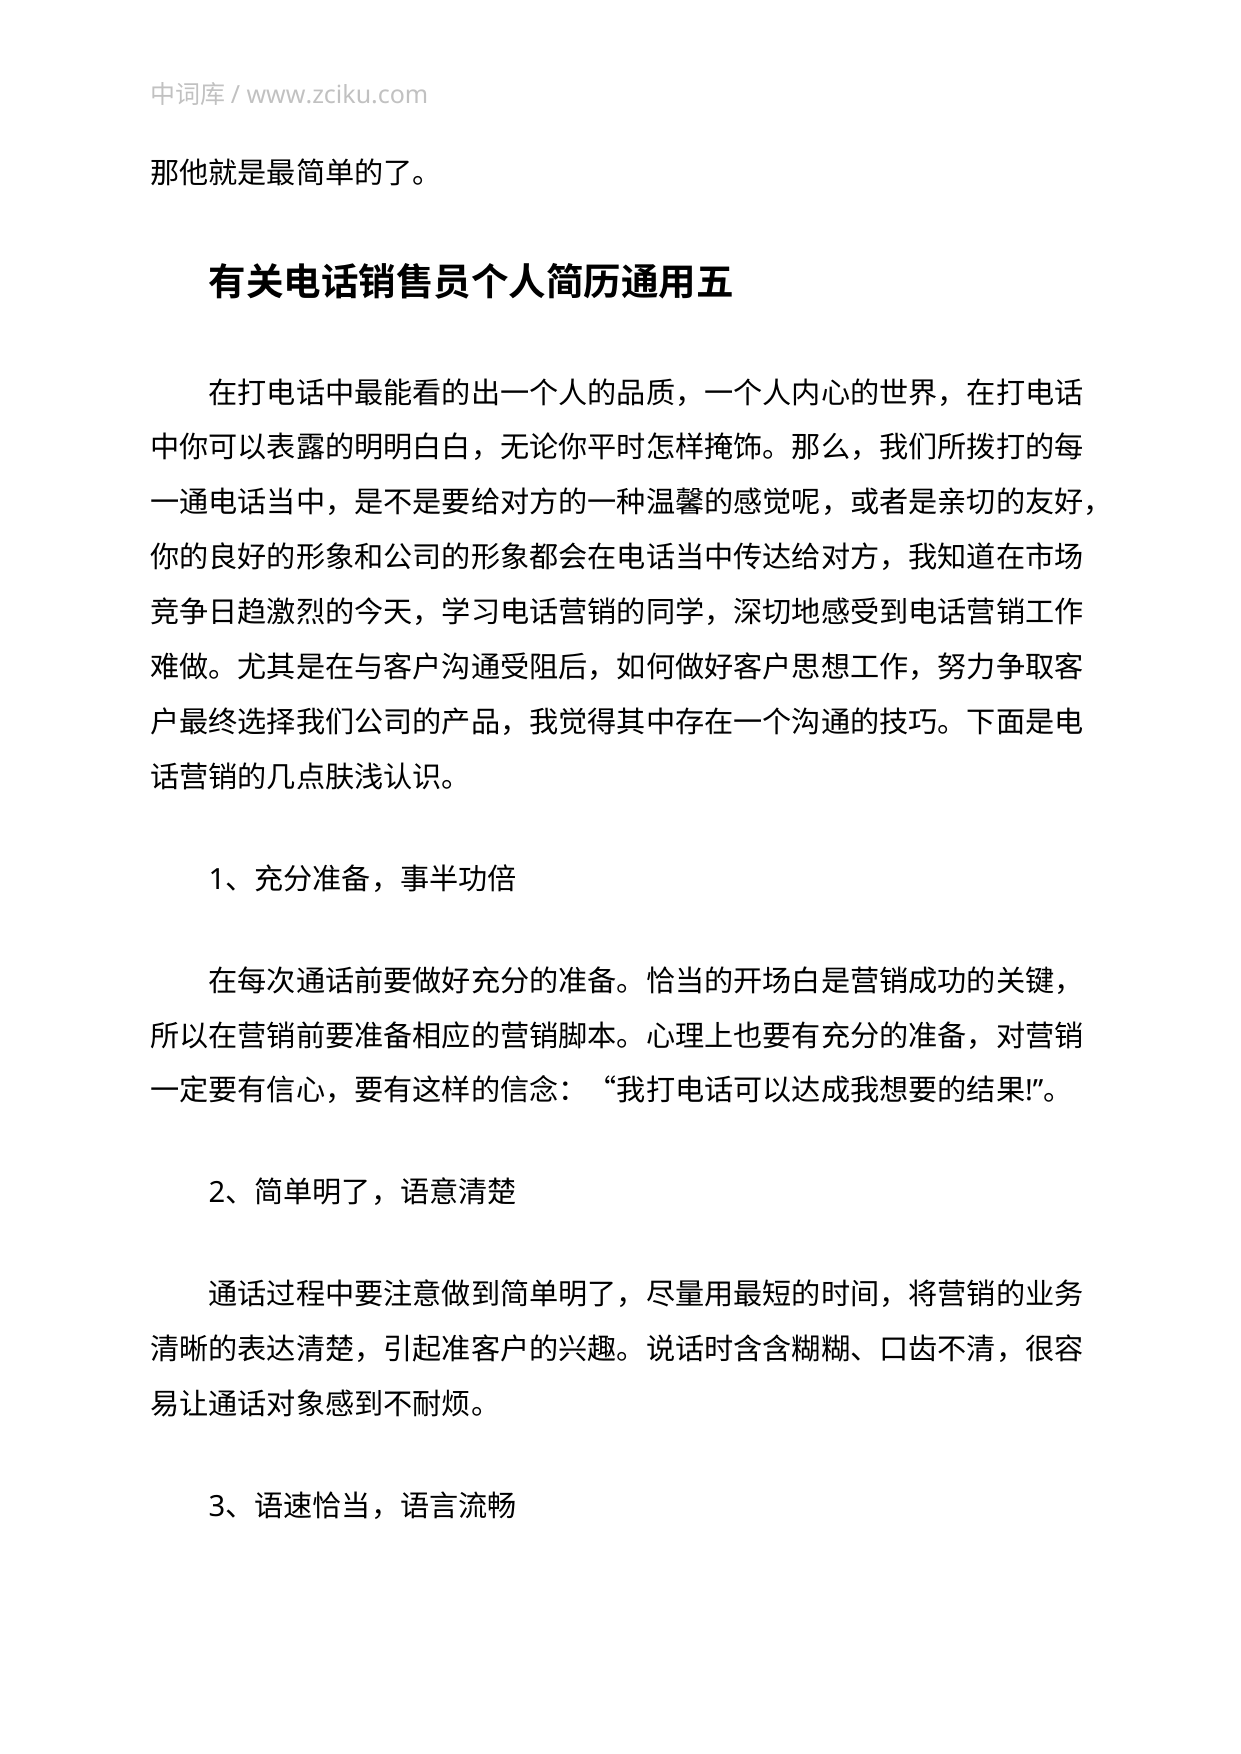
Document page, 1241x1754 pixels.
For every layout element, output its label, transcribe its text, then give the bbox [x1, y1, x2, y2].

text 在每次通话前要做好充分的准备。恰当的开场白是营销成功的关键，所以在营销前要准备相应的营销脚本。心理上也要有充分的准备，对营销一定要有信心，要有这样的信念：“我打电话可以达成我想要的结果!”。 [150, 957, 1090, 1109]
text 2、简单明了，语意清楚 [150, 1169, 1090, 1211]
text 1、充分准备，事半功倍 [150, 855, 1090, 898]
text 通话过程中要注意做到简单明了，尽量用最短的时间，将营销的业务清晰的表达清楚，引起准客户的兴趣。说话时含含糊糊、口齿不清，很容易让通话对象感到不耐烦。 [150, 1271, 1090, 1423]
text 在打电话中最能看的出一个人的品质，一个人内心的世界，在打电话中你可以表露的明明白白，无论你平时怎样掩饰。那么，我们所拨打的每一通电话当中，是不是要给对方的一种温馨的感觉呢，或者是亲切的友好，你的良好的形象和公司的形象都会在电话当中传达给对方，我知道在市场竞争日趋激烈的今天，学习电话营销的同学，深切地感受到电话营销工作难做。尤其是在与客户沟通受阻后，如何做好客户思想工作，努力争取客户最终选择我们公司的产品，我觉得其中存在一个沟通的技巧。下面是电话营销的几点肤浅认识。 [150, 369, 1090, 796]
text 有关电话销售员个人简历通用五 [150, 252, 1090, 306]
text 3、语速恰当，语言流畅 [150, 1482, 1090, 1525]
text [150, 150, 1090, 192]
